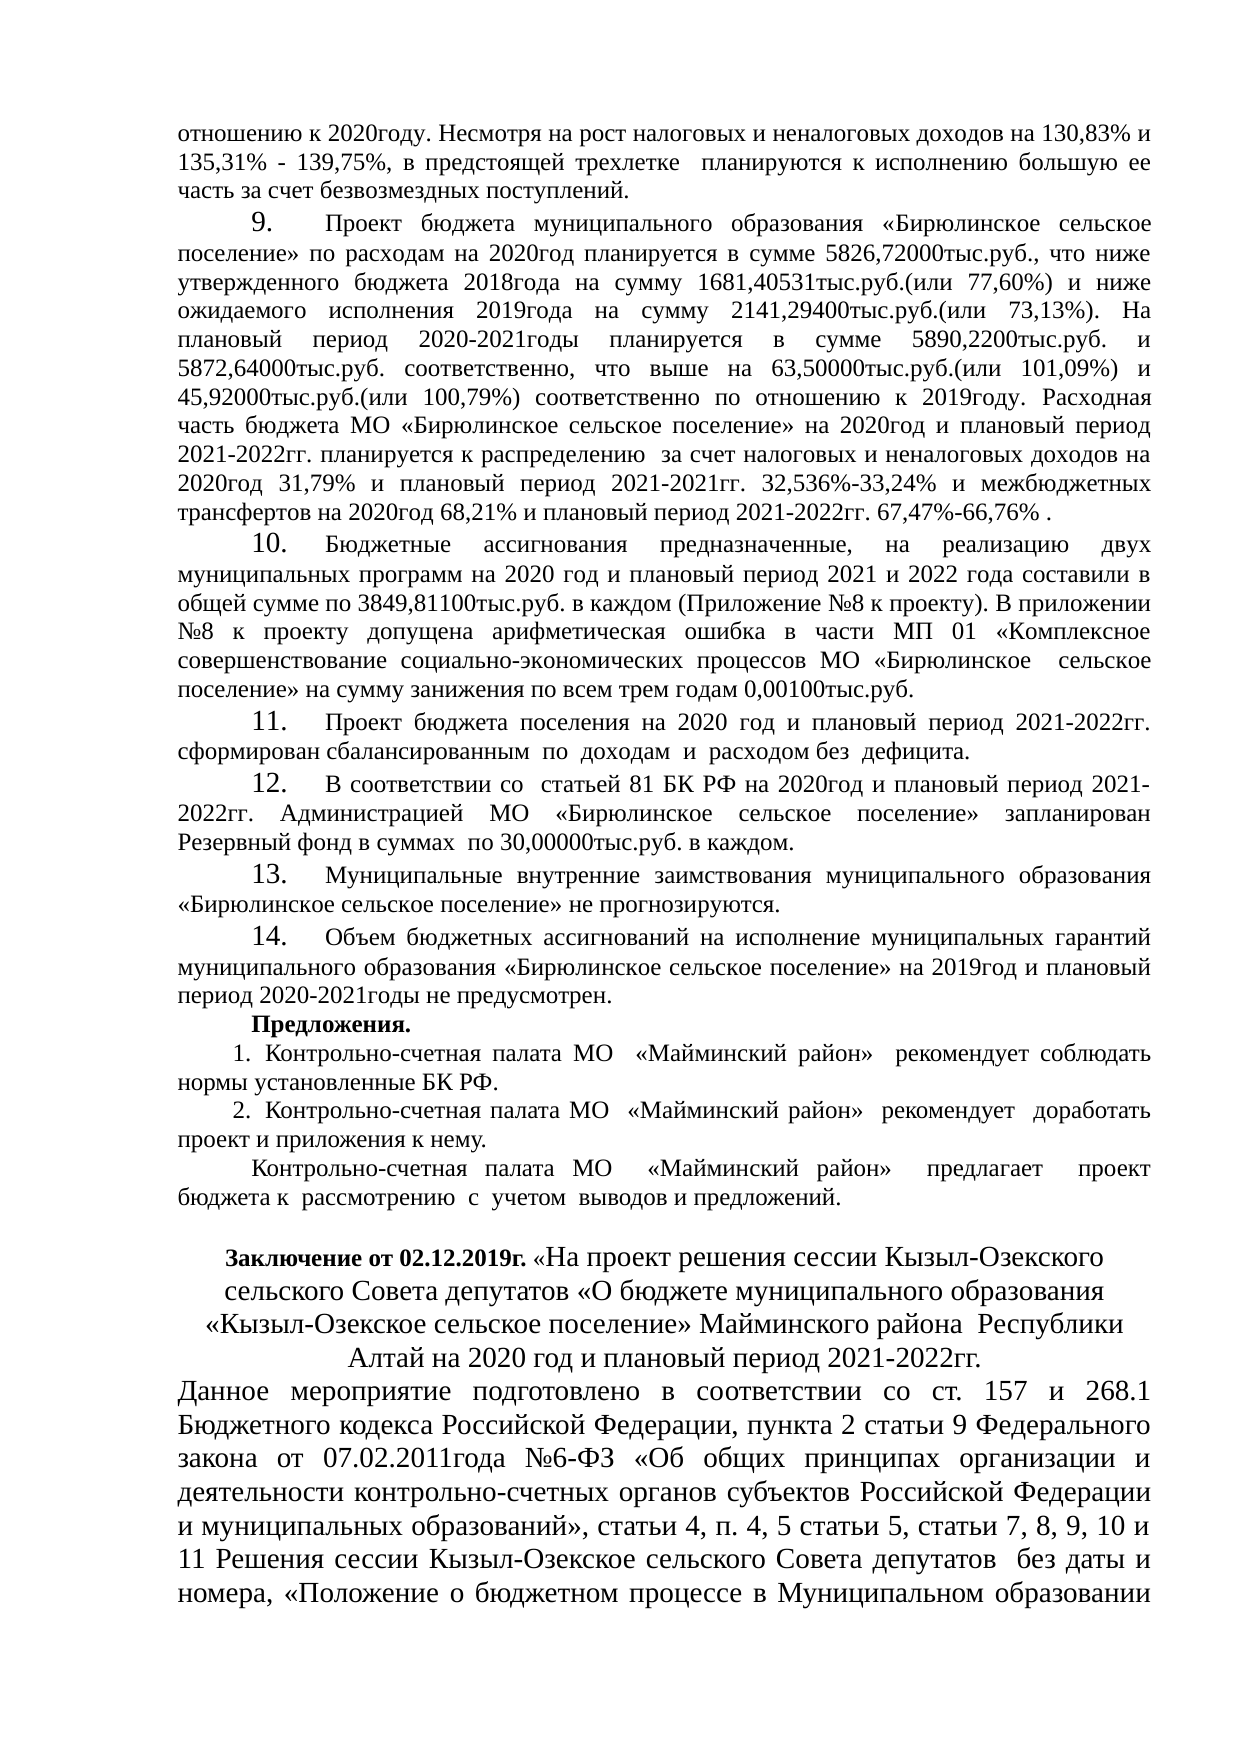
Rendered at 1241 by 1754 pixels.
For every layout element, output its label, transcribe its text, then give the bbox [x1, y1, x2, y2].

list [177, 118, 1152, 204]
list В соответствии со статьей 81 БК РФ на 2020год и плановый период 2021-2022гг. Администрацией МО «Бирюлинское сельское поселение» запланирован Резервный фонд в суммах по 30,00000тыс.руб. в каждом. [177, 765, 1152, 856]
text Предложения. [177, 1009, 1152, 1038]
list Проект бюджета поселения на 2020 год и плановый период 2021-2022гг. сформирован сбалансированным по доходам и расходом без дефицита. [177, 703, 1152, 765]
list Объем бюджетных ассигнований на исполнение муниципальных гарантий муниципального образования «Бирюлинское сельское поселение» на 2019год и плановый период 2020-2021годы не предусмотрен. [177, 918, 1152, 1009]
text Заключение от 02.12.2019г. «На проект решения сессии Кызыл-Озекского сельского Совета депутатов «О бюджете муниципального образования «Кызыл-Озекское сельское поселение» Майминского района Республики Алтай на 2020 год и плановый период 2021-2022гг. [177, 1239, 1152, 1373]
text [177, 1373, 1152, 1608]
list Проект бюджета муниципального образования «Бирюлинское сельское поселение» по расходам на 2020год планируется в сумме 5826,72000тыс.руб., что ниже утвержденного бюджета 2018года на сумму 1681,40531тыс.руб.(или 77,60%) и ниже ожидаемого исполнения 2019года на сумму 2141,29400тыс.руб.(или 73,13%). На плановый период 2020-2021годы планируется в сумме 5890,2200тыс.руб. и 5872,64000тыс.руб. соответственно, что выше на 63,50000тыс.руб.(или 101,09%) и 45,92000тыс.руб.(или 100,79%) соответственно по отношению к 2019году. Расходная часть бюджета МО «Бирюлинское сельское поселение» на 2020год и плановый период 2021-2022гг. планируется к распределению за счет налоговых и неналоговых доходов на 2020год 31,79% и плановый период 2021-2021гг. 32,536%-33,24% и межбюджетных трансфертов на 2020год 68,21% и плановый период 2021-2022гг. 67,47%-66,76% . [177, 204, 1152, 525]
list Контрольно-счетная палата МО «Майминский район» рекомендует доработать проект и приложения к нему. [177, 1096, 1152, 1153]
list Контрольно-счетная палата МО «Майминский район» рекомендует соблюдать нормы установленные БК РФ. [177, 1038, 1152, 1096]
text Контрольно-счетная палата МО «Майминский район» предлагает проект бюджета к рассмотрению с учетом выводов и предложений. [177, 1153, 1152, 1211]
list Муниципальные внутренние заимствования муниципального образования «Бирюлинское сельское поселение» не прогнозируются. [177, 856, 1152, 918]
list Бюджетные ассигнования предназначенные, на реализацию двух муниципальных программ на 2020 год и плановый период 2021 и 2022 года составили в общей сумме по 3849,81100тыс.руб. в каждом (Приложение №8 к проекту). В приложении №8 к проекту допущена арифметическая ошибка в части МП 01 «Комплексное совершенствование социально-экономических процессов МО «Бирюлинское сельское поселение» на сумму занижения по всем трем годам 0,00100тыс.руб. [177, 525, 1152, 703]
